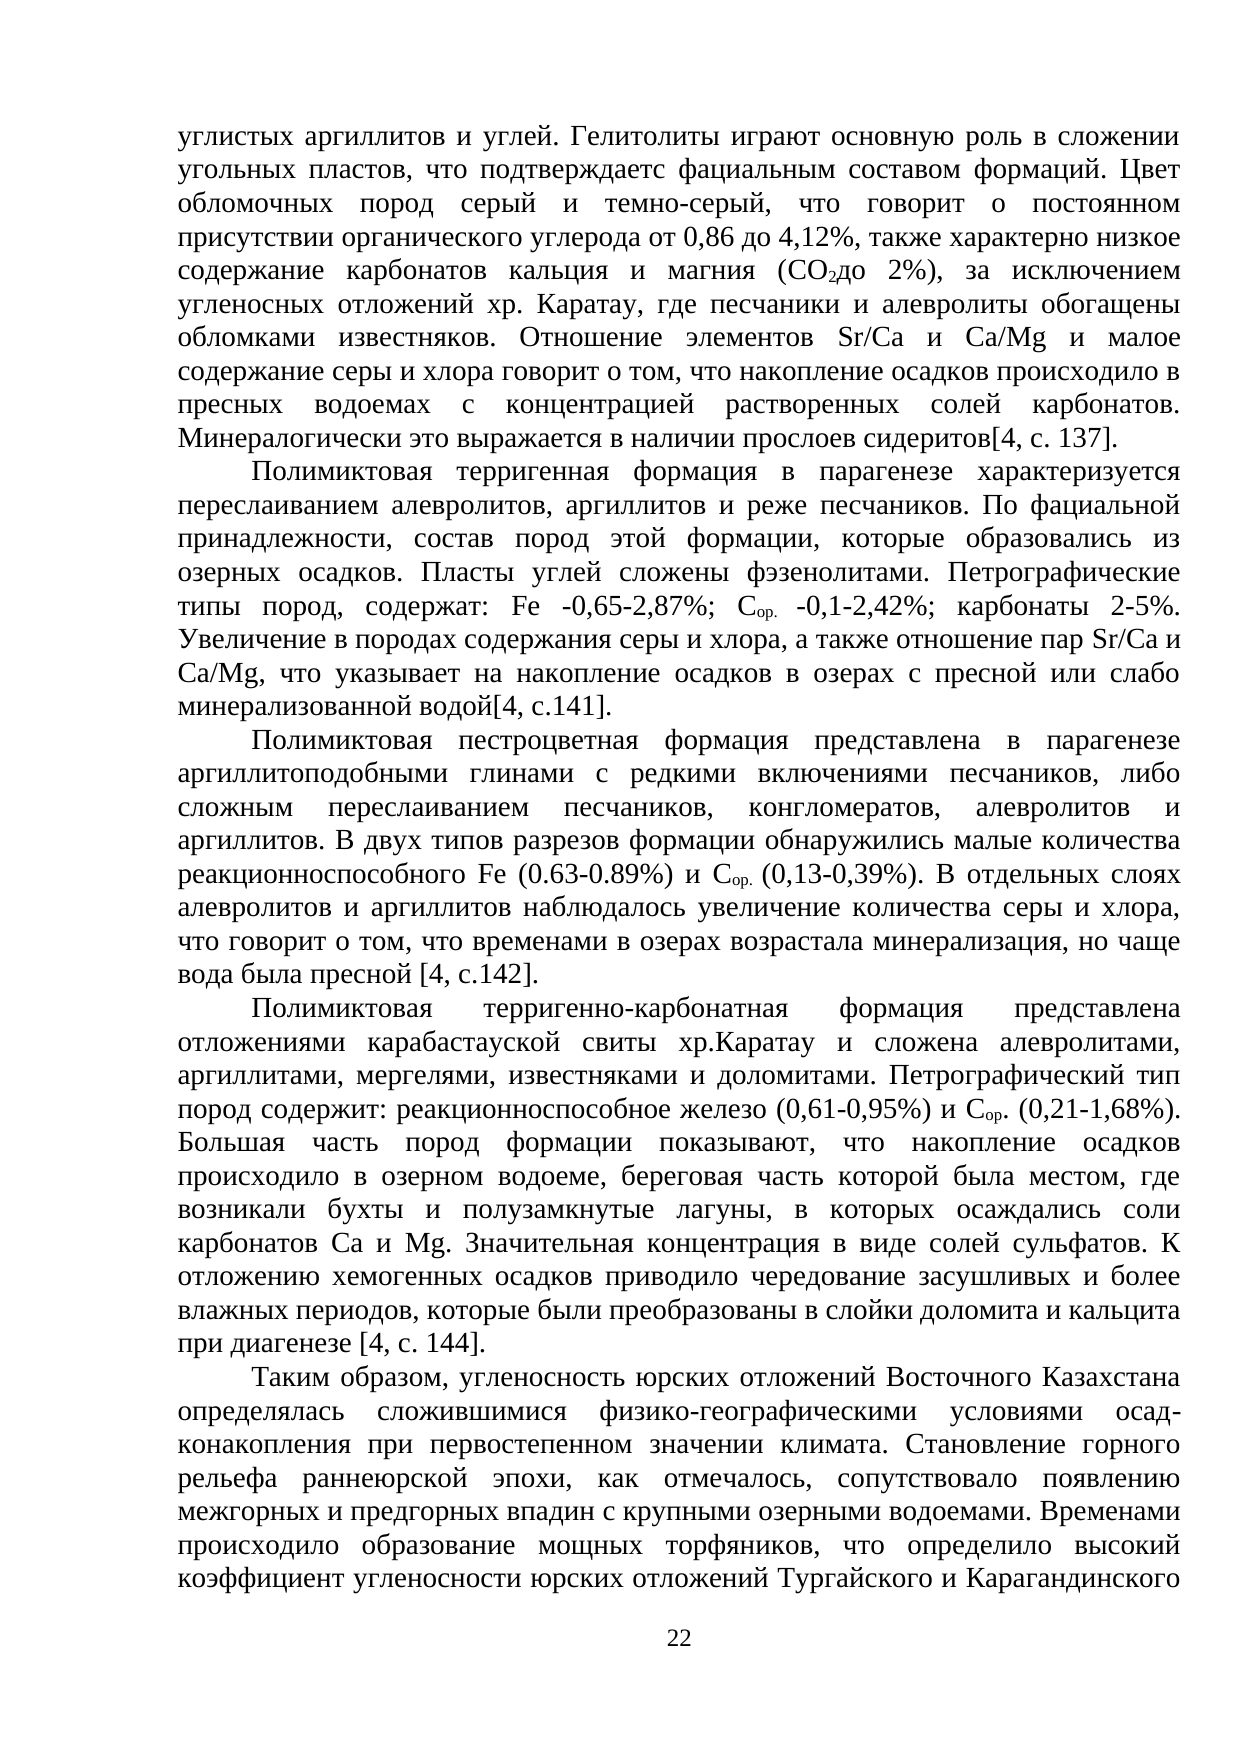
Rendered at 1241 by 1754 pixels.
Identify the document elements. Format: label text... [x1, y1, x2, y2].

text Полимиктовая пестроцветная формация представлена в парагенезе аргиллитоподобными глинами с редкими включениями песчаников, либо сложным переслаиванием песчаников, конгломератов, алевролитов и аргиллитов. В двух типов разрезов формации обнаружились малые количества реакционноспособного Fe (0.63-0.89%) и Cор. (0,13-0,39%). В отдельных слоях алевролитов и аргиллитов наблюдалось увеличение количества серы и хлора, что говорит о том, что временами в озерах возрастала минерализация, но чаще вода была пресной [4, с.142]. [177, 722, 1181, 990]
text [177, 118, 1181, 453]
text Полимиктовая терригенная формация в парагенезе характеризуется переслаиванием алевролитов, аргиллитов и реже песчаников. По фациальной принадлежности, состав пород этой формации, которые образовались из озерных осадков. Пласты углей сложены фэзенолитами. Петрографические типы пород, содержат: Fe -0,65-2,87%; Cор. -0,1-2,42%; карбонаты 2-5%. Увеличение в породах содержания серы и хлора, а также отношение пар Sr/Ca и Ca/Mg, что указывает на накопление осадков в озерах с пресной или слабо минерализованной водой[4, с.141]. [177, 453, 1181, 722]
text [177, 1359, 1181, 1594]
text Полимиктовая терригенно-карбонатная формация представлена отложениями карабастауской свиты хр.Каратау и сложена алевролитами, аргиллитами, мергелями, известняками и доломитами. Петрографический тип пород содержит: реакционноспособное железо (0,61-0,95%) и Cор. (0,21-1,68%). Большая часть пород формации показывают, что накопление осадков происходило в озерном водоеме, береговая часть которой была местом, где возникали бухты и полузамкнутые лагуны, в которых осаждались соли карбонатов Ca и Mg. Значительная концентрация в виде солей сульфатов. К отложению хемогенных осадков приводило чередование засушливых и более влажных периодов, которые были преобразованы в слойки доломита и кальцита при диагенезе [4, с. 144]. [177, 990, 1181, 1359]
